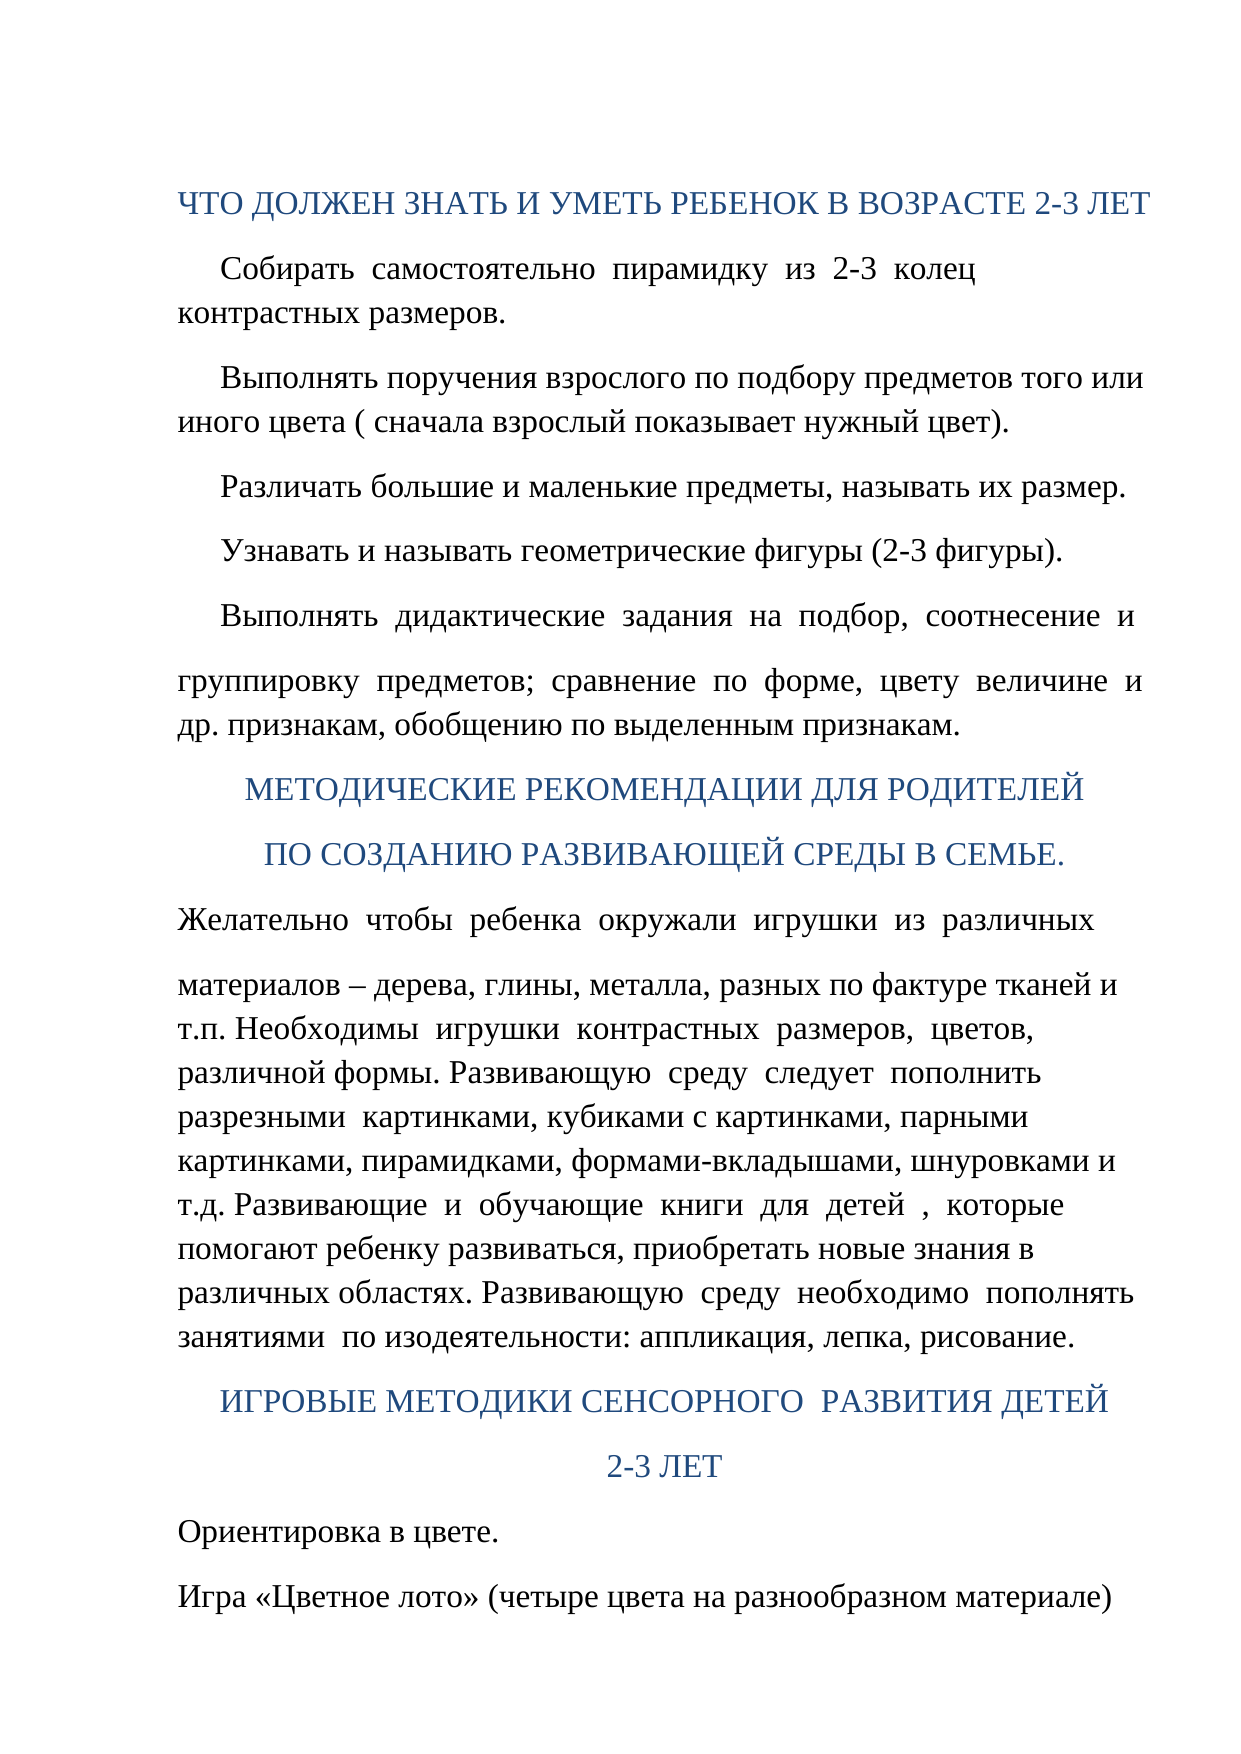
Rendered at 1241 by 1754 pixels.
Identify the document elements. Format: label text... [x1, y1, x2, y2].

text Ориентировка в цвете. [177, 1511, 1152, 1550]
text 2-3 ЛЕТ [177, 1446, 1152, 1485]
text группировку предметов; сравнение по форме, цвету величине и др. признакам, обобщению по выделенным признакам. [177, 661, 1152, 743]
text ЧТО ДОЛЖЕН ЗНАТЬ И УМЕТЬ РЕБЕНОК В ВОЗРАСТЕ 2-3 ЛЕТ [177, 183, 1152, 221]
text материалов – дерева, глины, металла, разных по фактуре тканей и т.п. Необходимы игрушки контрастных размеров, цветов, различной формы. Развивающую среду следует пополнить разрезными картинками, кубиками с картинками, парными картинками, пирамидками, формами-вкладышами, шнуровками и т.д. Развивающие и обучающие книги для детей , которые помогают ребенку развиваться, приобретать новые знания в различных областях. Развивающую среду необходимо пополнять занятиями по изодеятельности: аппликация, лепка, рисование. [177, 964, 1152, 1355]
text  Различать большие и маленькие предметы, называть их размер. [177, 466, 1152, 504]
text  Выполнять поручения взрослого по подбору предметов того или иного цвета ( сначала взрослый показывает нужный цвет). [177, 357, 1152, 439]
text  Узнавать и называть геометрические фигуры (2-3 фигуры). [177, 531, 1152, 569]
text  Выполнять дидактические задания на подбор, соотнесение и [177, 596, 1152, 634]
text ПО СОЗДАНИЮ РАЗВИВАЮЩЕЙ СРЕДЫ В СЕМЬЕ. [177, 834, 1152, 873]
text  Собирать самостоятельно пирамидку из 2-3 колец контрастных размеров. [177, 248, 1152, 330]
text Желательно чтобы ребенка окружали игрушки из различных [177, 899, 1152, 938]
text МЕТОДИЧЕСКИЕ РЕКОМЕНДАЦИИ ДЛЯ РОДИТЕЛЕЙ [177, 769, 1152, 808]
text ИГРОВЫЕ МЕТОДИКИ СЕНСОРНОГО РАЗВИТИЯ ДЕТЕЙ [177, 1382, 1152, 1420]
text Игра «Цветное лото» (четыре цвета на разнообразном материале) [177, 1576, 1152, 1614]
